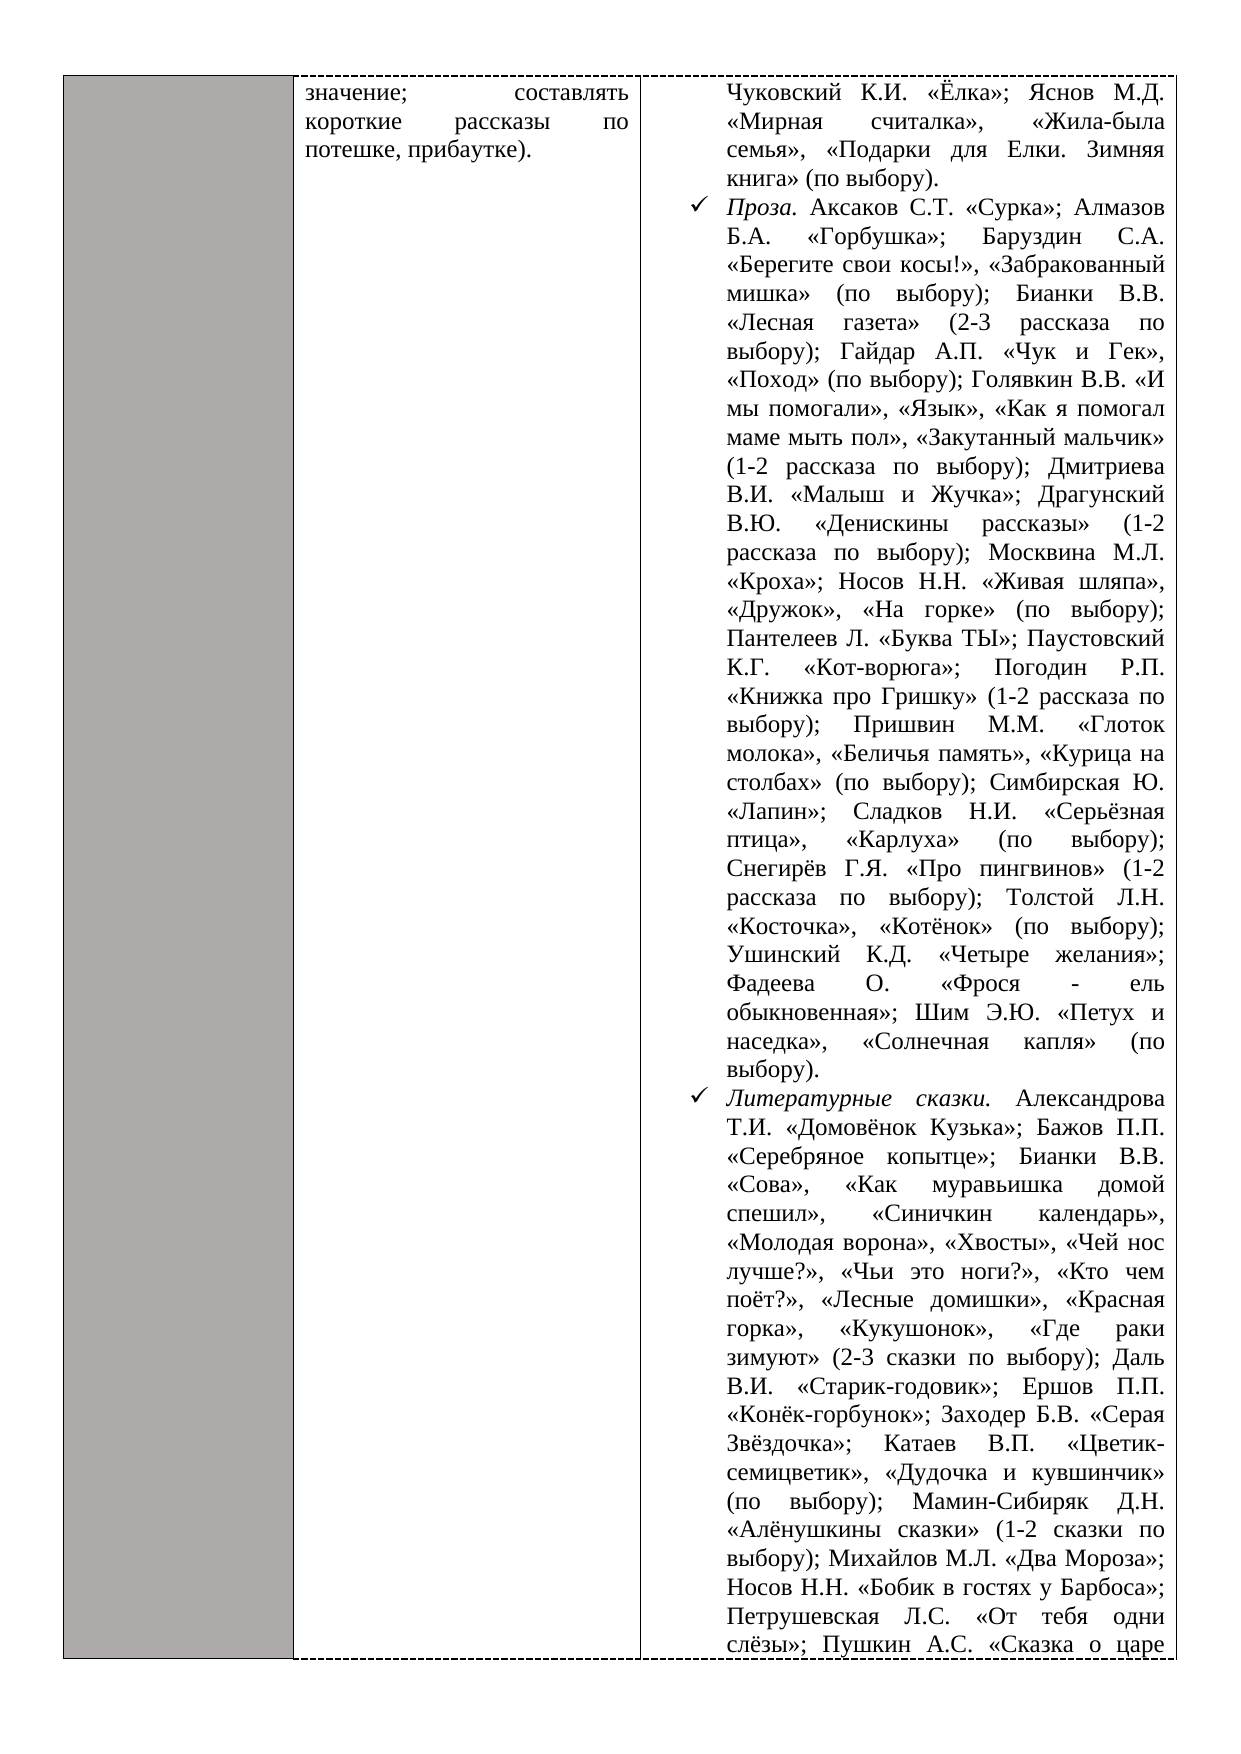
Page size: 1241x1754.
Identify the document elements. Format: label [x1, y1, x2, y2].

table_cell [294, 75, 640, 1658]
table_cell [641, 75, 1176, 1658]
